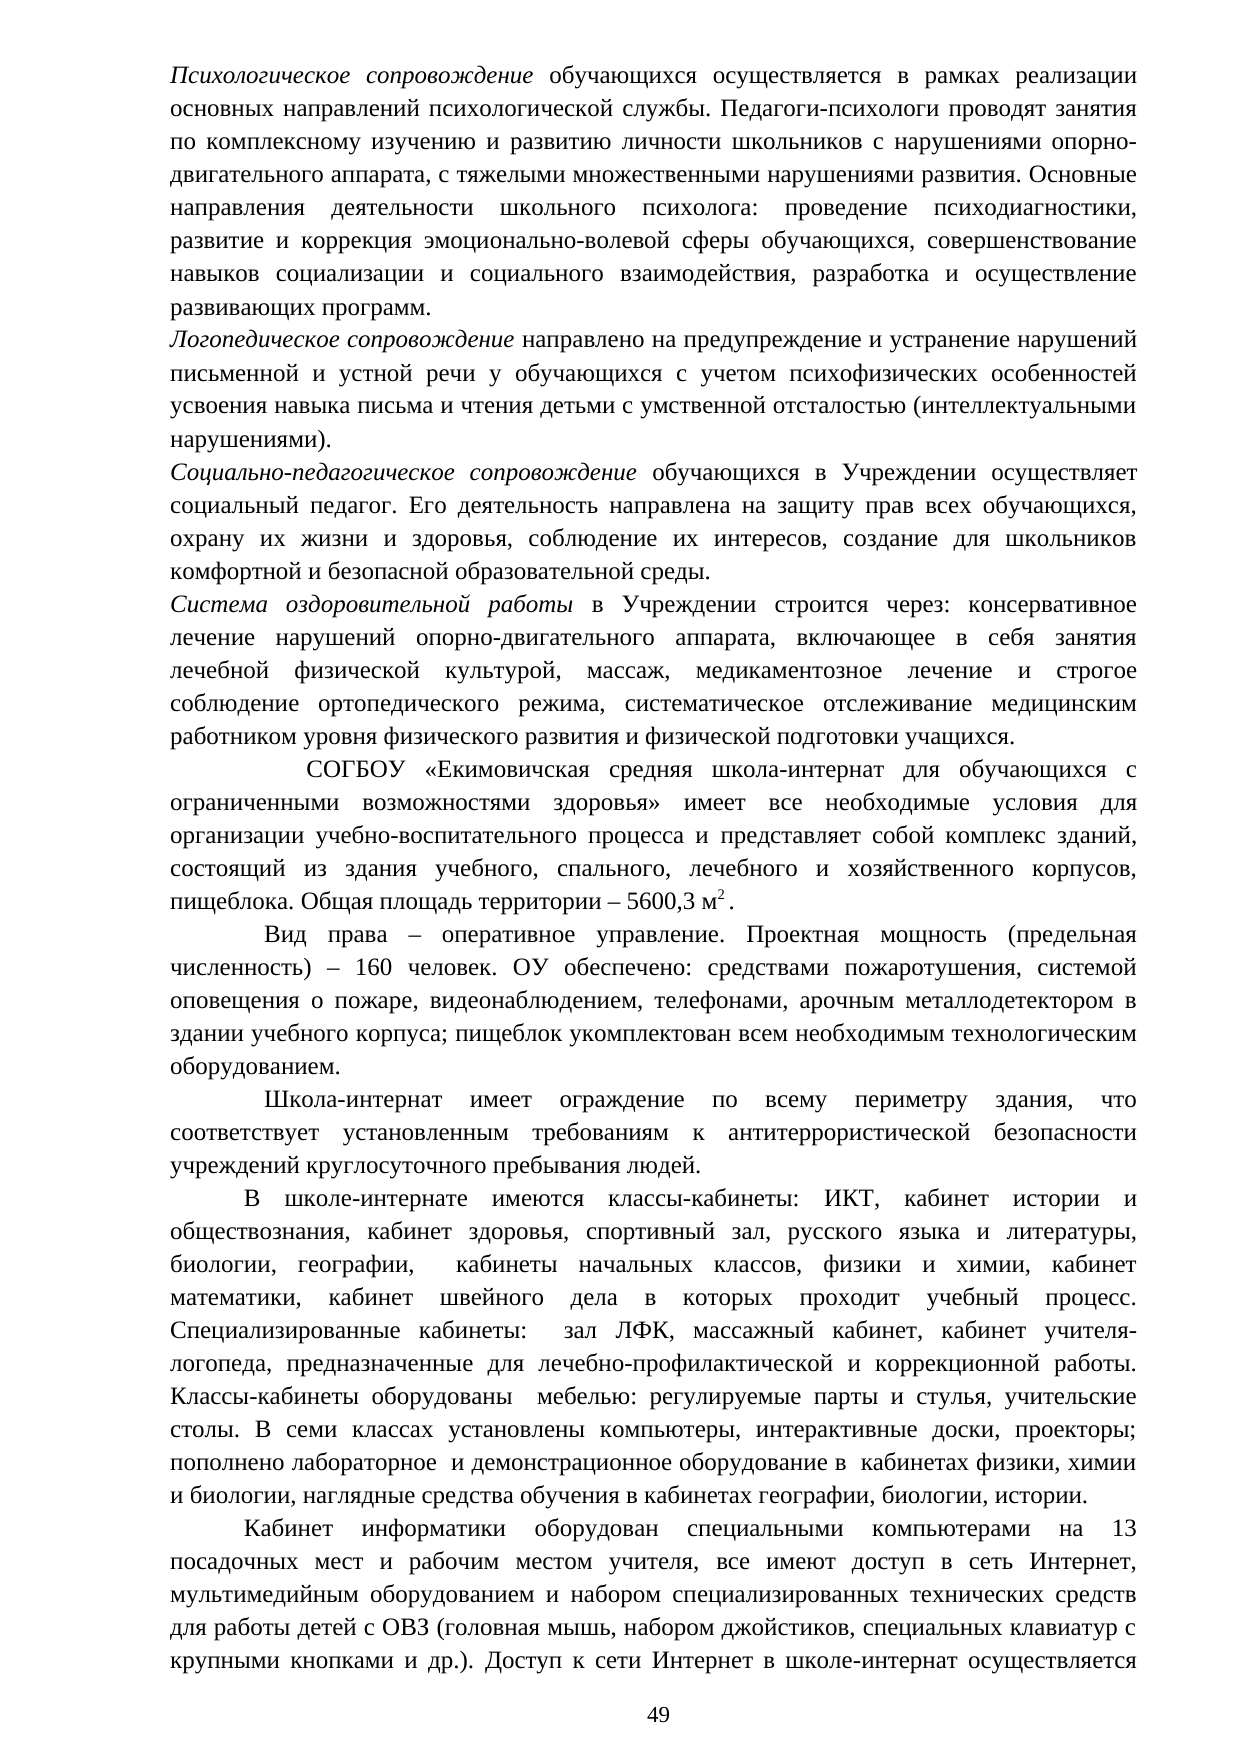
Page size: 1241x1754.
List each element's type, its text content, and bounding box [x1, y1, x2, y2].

text В школе-интернате имеются классы-кабинеты: ИКТ, кабинет истории и обществознания, кабинет здоровья, спортивный зал, русского языка и литературы, биологии, географии, кабинеты начальных классов, физики и химии, кабинет математики, кабинет швейного дела в которых проходит учебный процесс. Специализированные кабинеты: зал ЛФК, массажный кабинет, кабинет учителя-логопеда, предназначенные для лечебно-профилактической и коррекционной работы. Классы-кабинеты оборудованы мебелью: регулируемые парты и стулья, учительские столы. В семи классах установлены компьютеры, интерактивные доски, проекторы; пополнено лабораторное и демонстрационное оборудование в кабинетах физики, химии и биологии, наглядные средства обучения в кабинетах географии, биологии, истории. [170, 1183, 1138, 1509]
text Вид права – оперативное управление. Проектная мощность (предельная численность) – 160 человек. ОУ обеспечено: средствами пожаротушения, системой оповещения о пожаре, видеонаблюдением, телефонами, арочным металлодетектором в здании учебного корпуса; пищеблок укомплектован всем необходимым технологическим оборудованием. [170, 919, 1138, 1080]
text Логопедическое сопровождение направлено на предупреждение и устранение нарушений письменной и устной речи у обучающихся с учетом психофизических особенностей усвоения навыка письма и чтения детьми с умственной отсталостью (интеллектуальными нарушениями). [170, 324, 1138, 452]
text Школа-интернат имеет ограждение по всему периметру здания, что соответствует установленным требованиям к антитеррористической безопасности учреждений круглосуточного пребывания людей. [170, 1084, 1138, 1179]
text Система оздоровительной работы в Учреждении строится через: консервативное лечение нарушений опорно-двигательного аппарата, включающее в себя занятия лечебной физической культурой, массаж, медикаментозное лечение и строгое соблюдение ортопедического режима, систематическое отслеживание медицинским работником уровня физического развития и физической подготовки учащихся. [170, 589, 1138, 749]
text Психологическое сопровождение обучающихся осуществляется в рамках реализации основных направлений психологической службы. Педагоги-психологи проводят занятия по комплексному изучению и развитию личности школьников с нарушениями опорно-двигательного аппарата, с тяжелыми множественными нарушениями развития. Основные направления деятельности школьного психолога: проведение психодиагностики, развитие и коррекция эмоционально-волевой сферы обучающихся, совершенствование навыков социализации и социального взаимодействия, разработка и осуществление развивающих программ. [170, 60, 1138, 320]
text Социально-педагогическое сопровождение обучающихся в Учреждении осуществляет социальный педагог. Его деятельность направлена на защиту прав всех обучающихся, охрану их жизни и здоровья, соблюдение их интересов, создание для школьников комфортной и безопасной образовательной среды. [170, 457, 1138, 584]
text СОГБОУ «Екимовичская средняя школа-интернат для обучающихся с ограниченными возможностями здоровья» имеет все необходимые условия для организации учебно-воспитательного процесса и представляет собой комплекс зданий, состоящий из здания учебного, спального, лечебного и хозяйственного корпусов, пищеблока. Общая площадь территории – 5600,3 м2 . [170, 754, 1138, 915]
